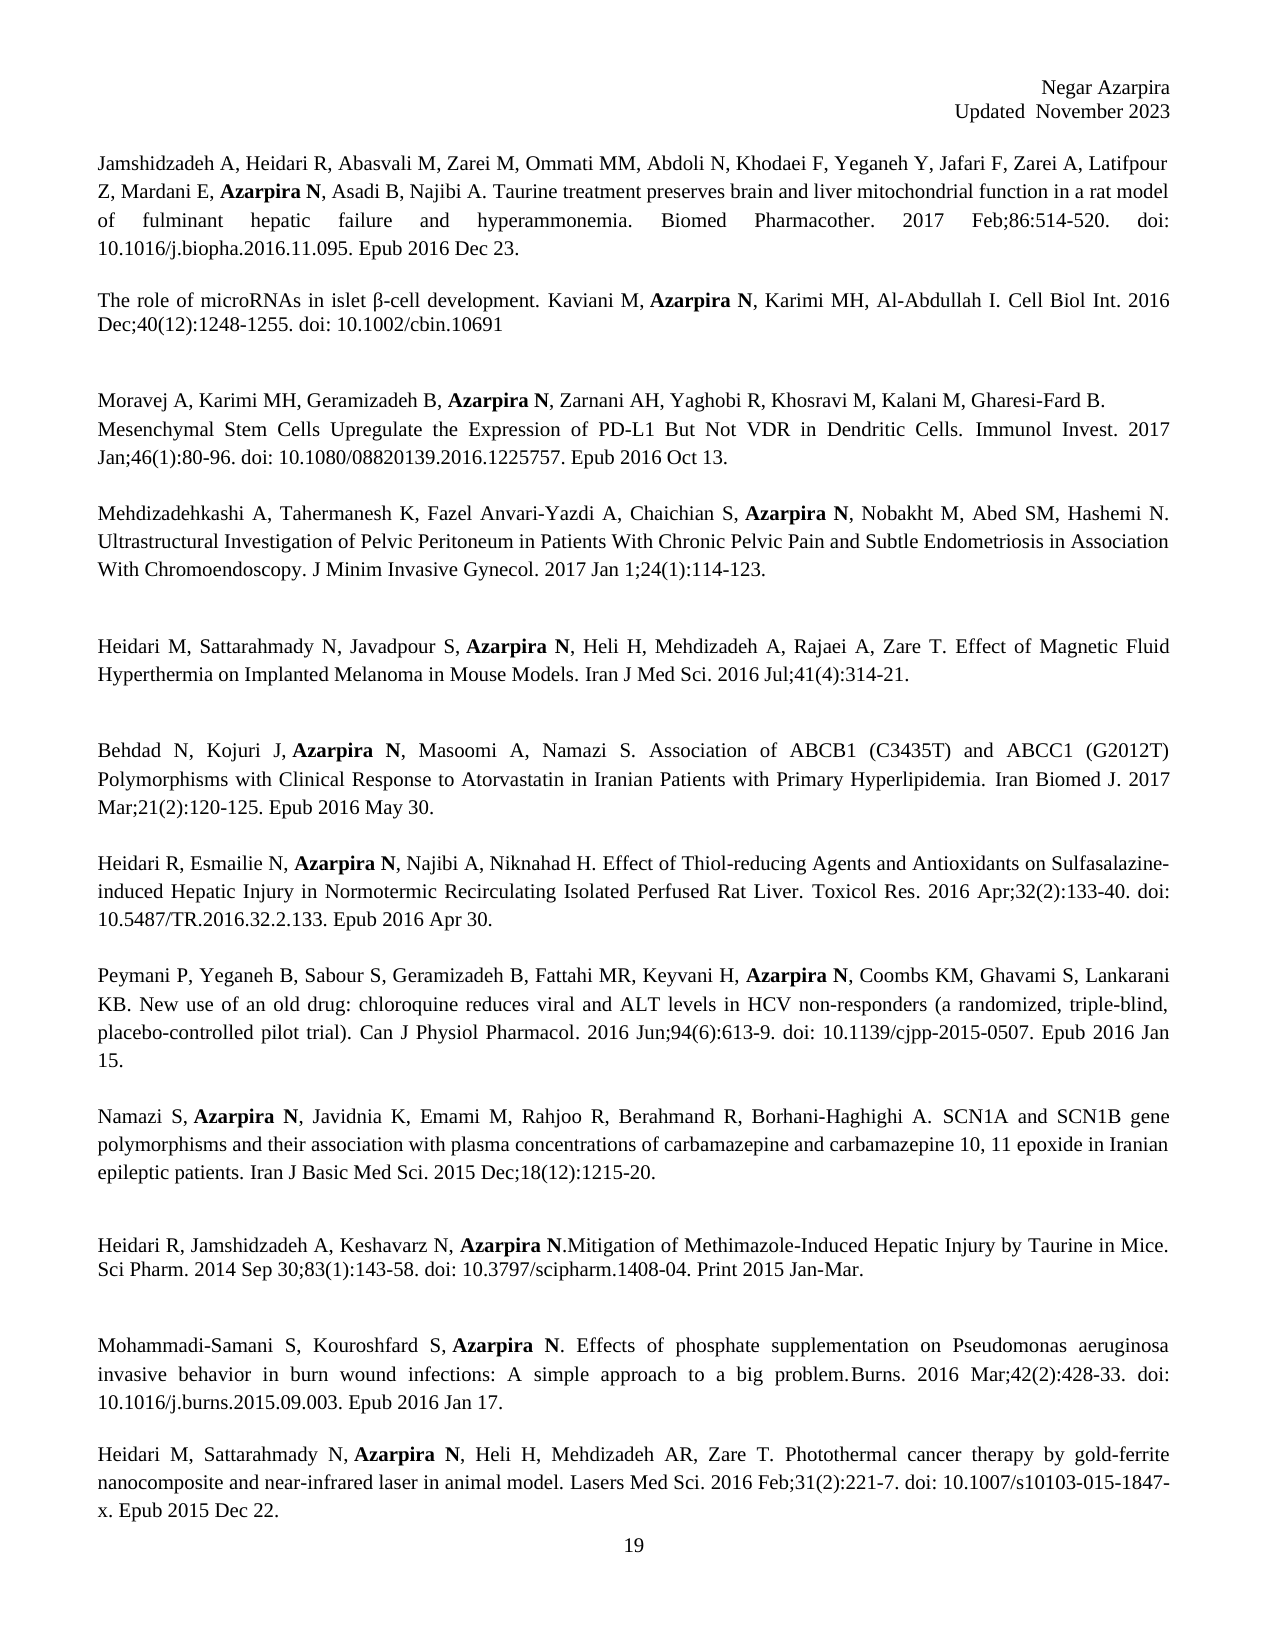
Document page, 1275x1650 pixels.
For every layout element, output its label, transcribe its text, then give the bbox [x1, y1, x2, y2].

text Behdad N, Kojuri J, Azarpira N, Masoomi A, Namazi S. Association of ABCB1 (C3435T) and ABCC1 (G2012T) Polymorphisms with Clinical Response to Atorvastatin in Iranian Patients with Primary Hyperlipidemia. Iran Biomed J. 2017 Mar;21(2):120-125. Epub 2016 May 30. [97, 734, 1170, 819]
title Mehdizadehkashi A, Tahermanesh K, Fazel Anvari-Yazdi A, Chaichian S, Azarpira N, Nobakht M, Abed SM, Hashemi N. Ultrastructural Investigation of Pelvic Peritoneum in Patients With Chronic Pelvic Pain and Subtle Endometriosis in Association With Chromoendoscopy. J Minim Invasive Gynecol. 2017 Jan 1;24(1):114-123. [97, 469, 1170, 581]
text Peymani P, Yeganeh B, Sabour S, Geramizadeh B, Fattahi MR, Keyvani H, Azarpira N, Coombs KM, Ghavami S, Lankarani KB. New use of an old drug: chloroquine reduces viral and ALT levels in HCV non-responders (a randomized, triple-blind, placebo-controlled pilot trial). Can J Physiol Pharmacol. 2016 Jun;94(6):613-9. doi: 10.1139/cjpp-2015-0507. Epub 2016 Jan 15. [97, 959, 1170, 1072]
text Namazi S, Azarpira N, Javidnia K, Emami M, Rahjoo R, Berahmand R, Borhani-Haghighi A. SCN1A and SCN1B gene polymorphisms and their association with plasma concentrations of carbamazepine and carbamazepine 10, 11 epoxide in Iranian epileptic patients. Iran J Basic Med Sci. 2015 Dec;18(12):1215-20. [97, 1100, 1170, 1184]
text Mohammadi-Samani S, Kouroshfard S, Azarpira N. Effects of phosphate supplementation on Pseudomonas aeruginosa invasive behavior in burn wound infections: A simple approach to a big problem.Burns. 2016 Mar;42(2):428-33. doi: 10.1016/j.burns.2015.09.003. Epub 2016 Jan 17. [97, 1329, 1170, 1414]
text Heidari M, Sattarahmady N, Azarpira N, Heli H, Mehdizadeh AR, Zare T. Photothermal cancer therapy by gold-ferrite nanocomposite and near-infrared laser in animal model. Lasers Med Sci. 2016 Feb;31(2):221-7. doi: 10.1007/s10103-015-1847-x. Epub 2015 Dec 22. [97, 1438, 1170, 1522]
text Heidari R, Esmailie N, Azarpira N, Najibi A, Niknahad H. Effect of Thiol-reducing Agents and Antioxidants on Sulfasalazine-induced Hepatic Injury in Normotermic Recirculating Isolated Perfused Rat Liver. Toxicol Res. 2016 Apr;32(2):133-40. doi: 10.5487/TR.2016.32.2.133. Epub 2016 Apr 30. [97, 847, 1170, 931]
text Mesenchymal Stem Cells Upregulate the Expression of PD-L1 But Not VDR in Dendritic Cells. Immunol Invest. 2017 Jan;46(1):80-96. doi: 10.1080/08820139.2016.1225757. Epub 2016 Oct 13. [97, 412, 1170, 469]
title Heidari R, Jamshidzadeh A, Keshavarz N, Azarpira N.Mitigation of Methimazole-Induced Hepatic Injury by Taurine in Mice. Sci Pharm. 2014 Sep 30;83(1):143-58. doi: 10.3797/scipharm.1408-04. Print 2015 Jan-Mar. [97, 1233, 1170, 1281]
title The role of microRNAs in islet β-cell development. Kaviani M, Azarpira N, Karimi MH, Al-Abdullah I. Cell Biol Int. 2016 Dec;40(12):1248-1255. doi: 10.1002/cbin.10691 [97, 288, 1170, 336]
text Jamshidzadeh A, Heidari R, Abasvali M, Zarei M, Ommati MM, Abdoli N, Khodaei F, Yeganeh Y, Jafari F, Zarei A, Latifpour Z, Mardani E, Azarpira N, Asadi B, Najibi A. Taurine treatment preserves brain and liver mitochondrial function in a rat model of fulminant hepatic failure and hyperammonemia. Biomed Pharmacother. 2017 Feb;86:514-520. doi: 10.1016/j.biopha.2016.11.095. Epub 2016 Dec 23. [97, 147, 1170, 260]
text Heidari M, Sattarahmady N, Javadpour S, Azarpira N, Heli H, Mehdizadeh A, Rajaei A, Zare T. Effect of Magnetic Fluid Hyperthermia on Implanted Melanoma in Mouse Models. Iran J Med Sci. 2016 Jul;41(4):314-21. [97, 630, 1170, 686]
text Moravej A, Karimi MH, Geramizadeh B, Azarpira N, Zarnani AH, Yaghobi R, Khosravi M, Kalani M, Gharesi-Fard B. [97, 384, 1170, 412]
